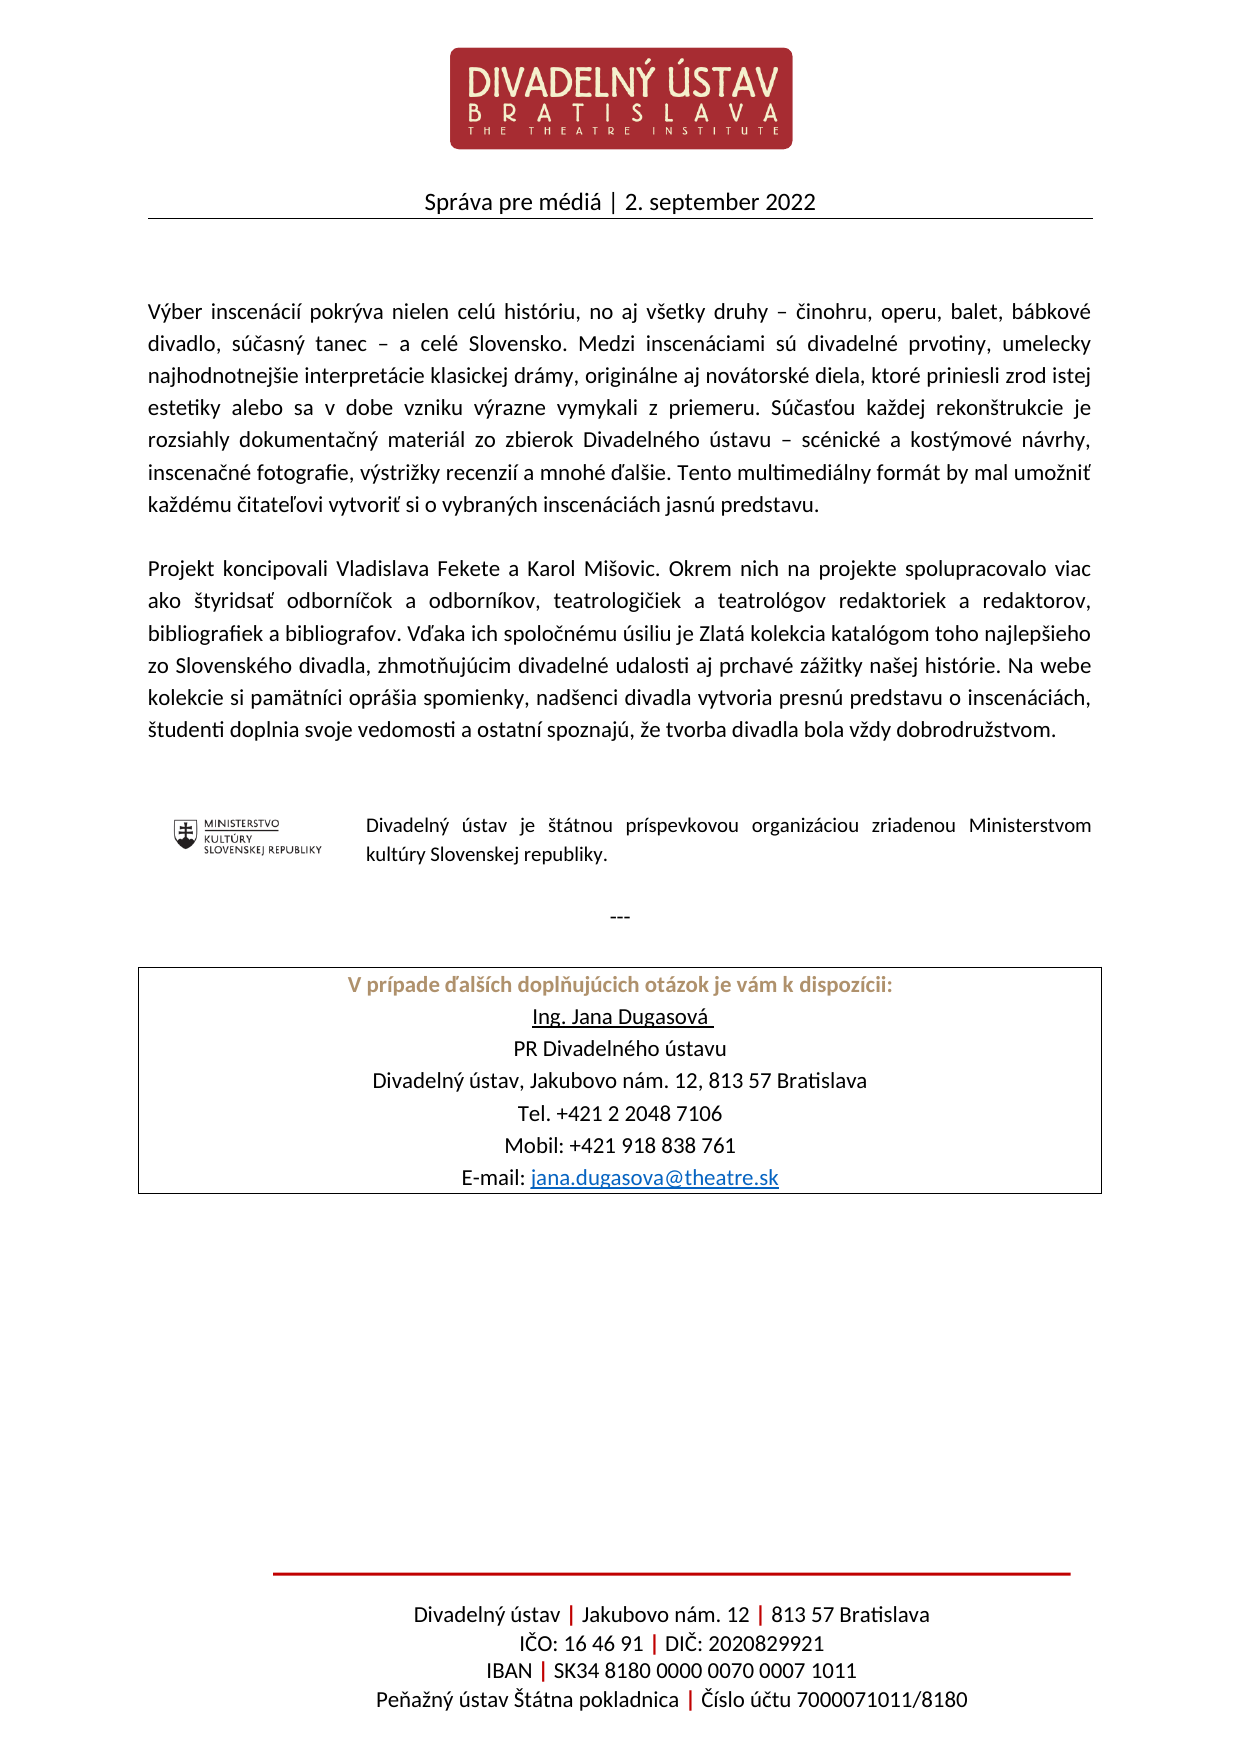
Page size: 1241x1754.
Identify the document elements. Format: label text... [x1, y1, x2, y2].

text E-mail: jana.dugasova@theatre.sk [139, 1160, 1101, 1193]
text Divadelný ústav je štátnou príspevkovou organizáciou zriadenou Ministerstvom kultúry Slovenskej republiky. [347, 812, 1093, 866]
text --- [148, 902, 1093, 930]
text Tel. +421 2 2048 7106 [139, 1096, 1101, 1127]
picture [147, 793, 347, 879]
text Divadelný ústav, Jakubovo nám. 12, 813 57 Bratislava [139, 1063, 1101, 1094]
text V prípade ďalších doplňujúcich otázok je vám k dispozícii: [139, 968, 1101, 998]
text Mobil: +421 918 838 761 [139, 1128, 1101, 1159]
picture [450, 47, 793, 150]
text Ing. Jana Dugasová [139, 999, 1101, 1030]
text Výber inscenácií pokrýva nielen celú históriu, no aj všetky druhy – činohru, operu, balet, bábkové divadlo, súčasný tanec – a celé Slovensko. Medzi inscenáciami sú divadelné prvotiny, umelecky najhodnotnejšie interpretácie klasickej drámy, originálne aj novátorské diela, ktoré priniesli zrod istej estetiky alebo sa v dobe vzniku výrazne vymykali z priemeru. Súčasťou každej rekonštrukcie je rozsiahly dokumentačný materiál zo zbierok Divadelného ústavu – scénické a kostýmové návrhy, inscenačné fotografie, výstrižky recenzií a mnohé ďalšie. Tento multimediálny formát by mal umožniť každému čitateľovi vytvoriť si o vybraných inscenáciách jasnú predstavu. [148, 297, 1093, 518]
text PR Divadelného ústavu [139, 1031, 1101, 1062]
text Projekt koncipovali Vladislava Fekete a Karol Mišovic. Okrem nich na projekte spolupracovalo viac ako štyridsať odborníčok a odborníkov, teatrologičiek a teatrológov redaktoriek a redaktorov, bibliografiek a bibliografov. Vďaka ich spoločnému úsiliu je Zlatá kolekcia katalógom toho najlepšieho zo Slovenského divadla, zhmotňujúcim divadelné udalosti aj prchavé zážitky našej histórie. Na webe kolekcie si pamätníci oprášia spomienky, nadšenci divadla vytvoria presnú predstavu o inscenáciách, študenti doplnia svoje vedomosti a ostatní spoznajú, že tvorba divadla bola vždy dobrodružstvom. [148, 554, 1093, 743]
